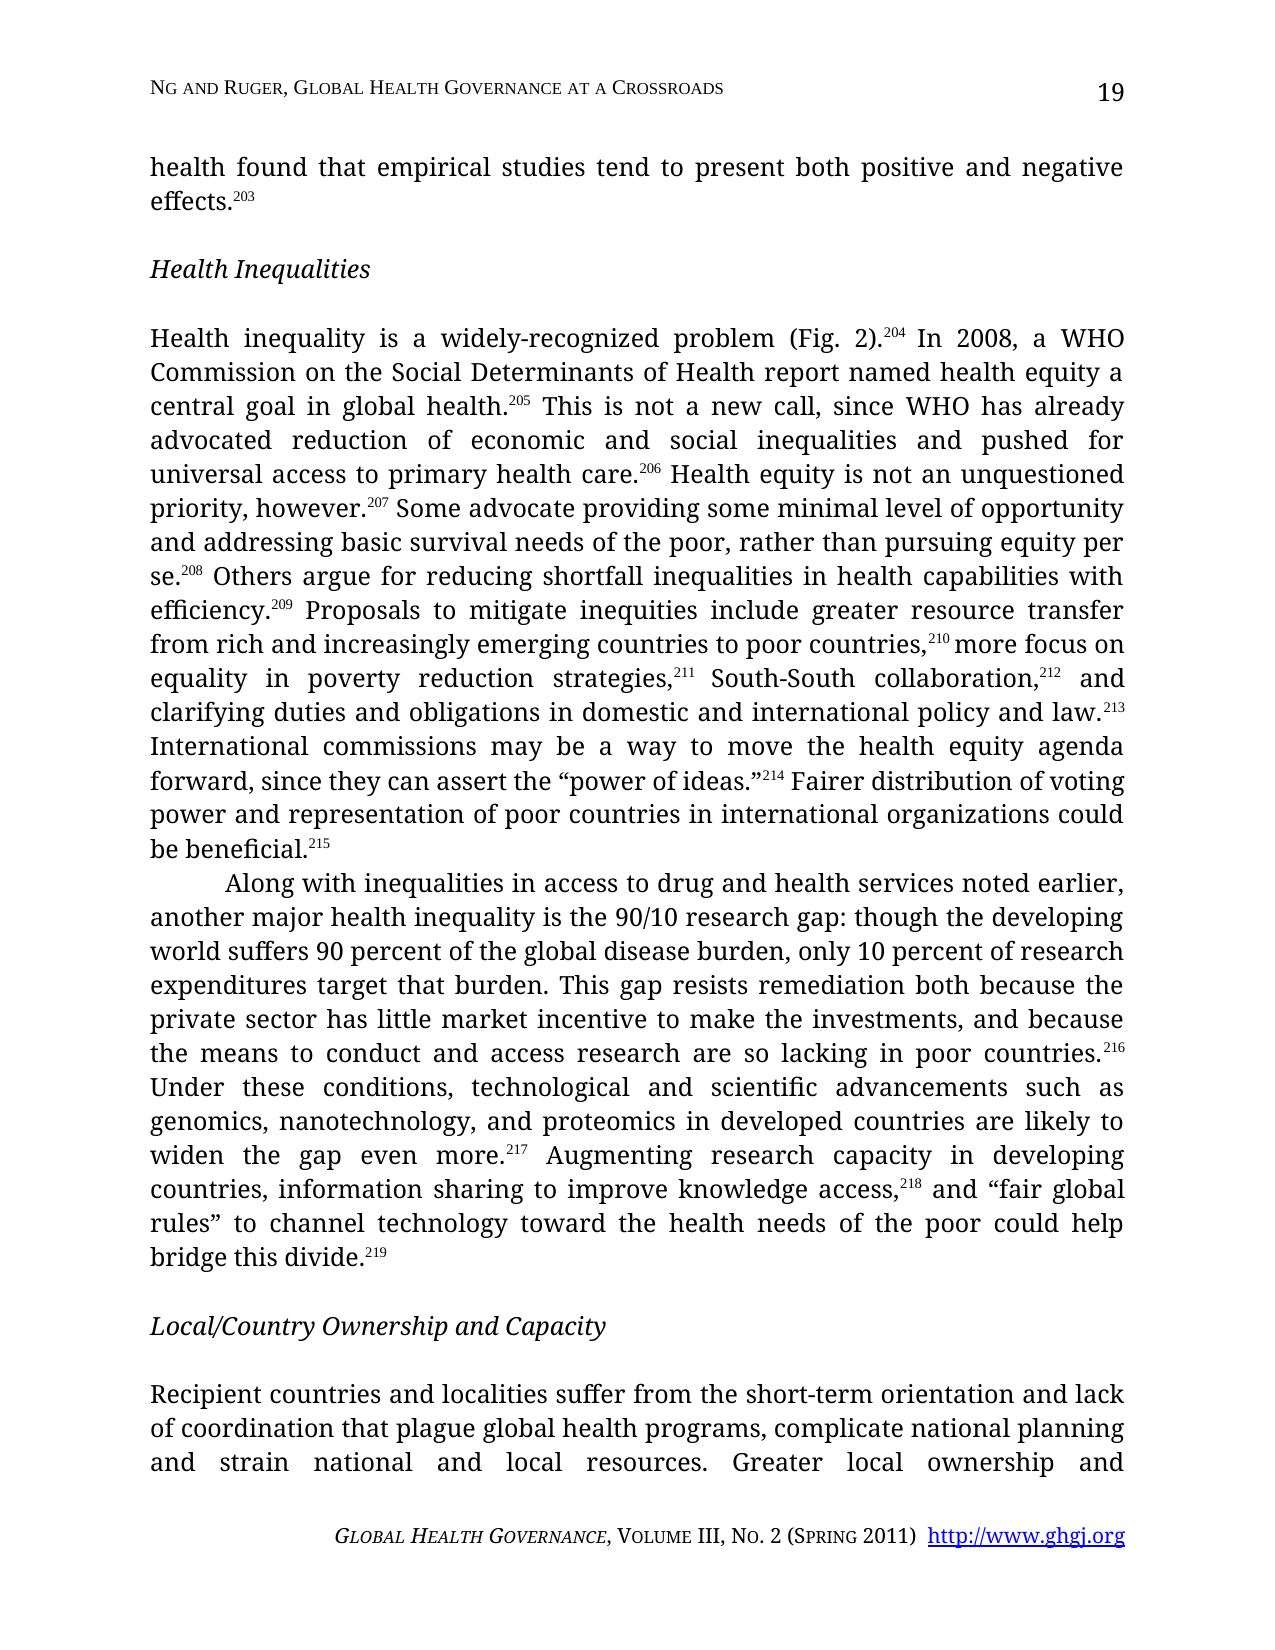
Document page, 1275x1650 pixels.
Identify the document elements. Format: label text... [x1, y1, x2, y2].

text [150, 150, 1125, 218]
text Health Inequalities [150, 252, 1125, 286]
text Health inequality is a widely-recognized problem (Fig. 2). In 2008, a WHO Commission on the Social Determinants of Health report named health equity a central goal in global health. This is not a new call, since WHO has already advocated reduction of economic and social inequalities and pushed for universal access to primary health care. Health equity is not an unquestioned priority, however. Some advocate providing some minimal level of opportunity and addressing basic survival needs of the poor, rather than pursuing equity per se. Others argue for reducing shortfall inequalities in health capabilities with efficiency. Proposals to mitigate inequities include greater resource transfer from rich and increasingly emerging countries to poor countries, more focus on equality in poverty reduction strategies, South-South collaboration, and clarifying duties and obligations in domestic and international policy and law. International commissions may be a way to move the health equity agenda forward, since they can assert the “power of ideas.” Fairer distribution of voting power and representation of poor countries in international organizations could be beneficial. [150, 320, 1125, 865]
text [150, 1376, 1125, 1478]
text Local/Country Ownership and Capacity [150, 1308, 1125, 1342]
text Along with inequalities in access to drug and health services noted earlier, another major health inequality is the 90/10 research gap: though the developing world suffers 90 percent of the global disease burden, only 10 percent of research expenditures target that burden. This gap resists remediation both because the private sector has little market incentive to make the investments, and because the means to conduct and access research are so lacking in poor countries. Under these conditions, technological and scientific advancements such as genomics, nanotechnology, and proteomics in developed countries are likely to widen the gap even more. Augmenting research capacity in developing countries, information sharing to improve knowledge access, and “fair global rules” to channel technology toward the health needs of the poor could help bridge this divide. [150, 865, 1125, 1274]
